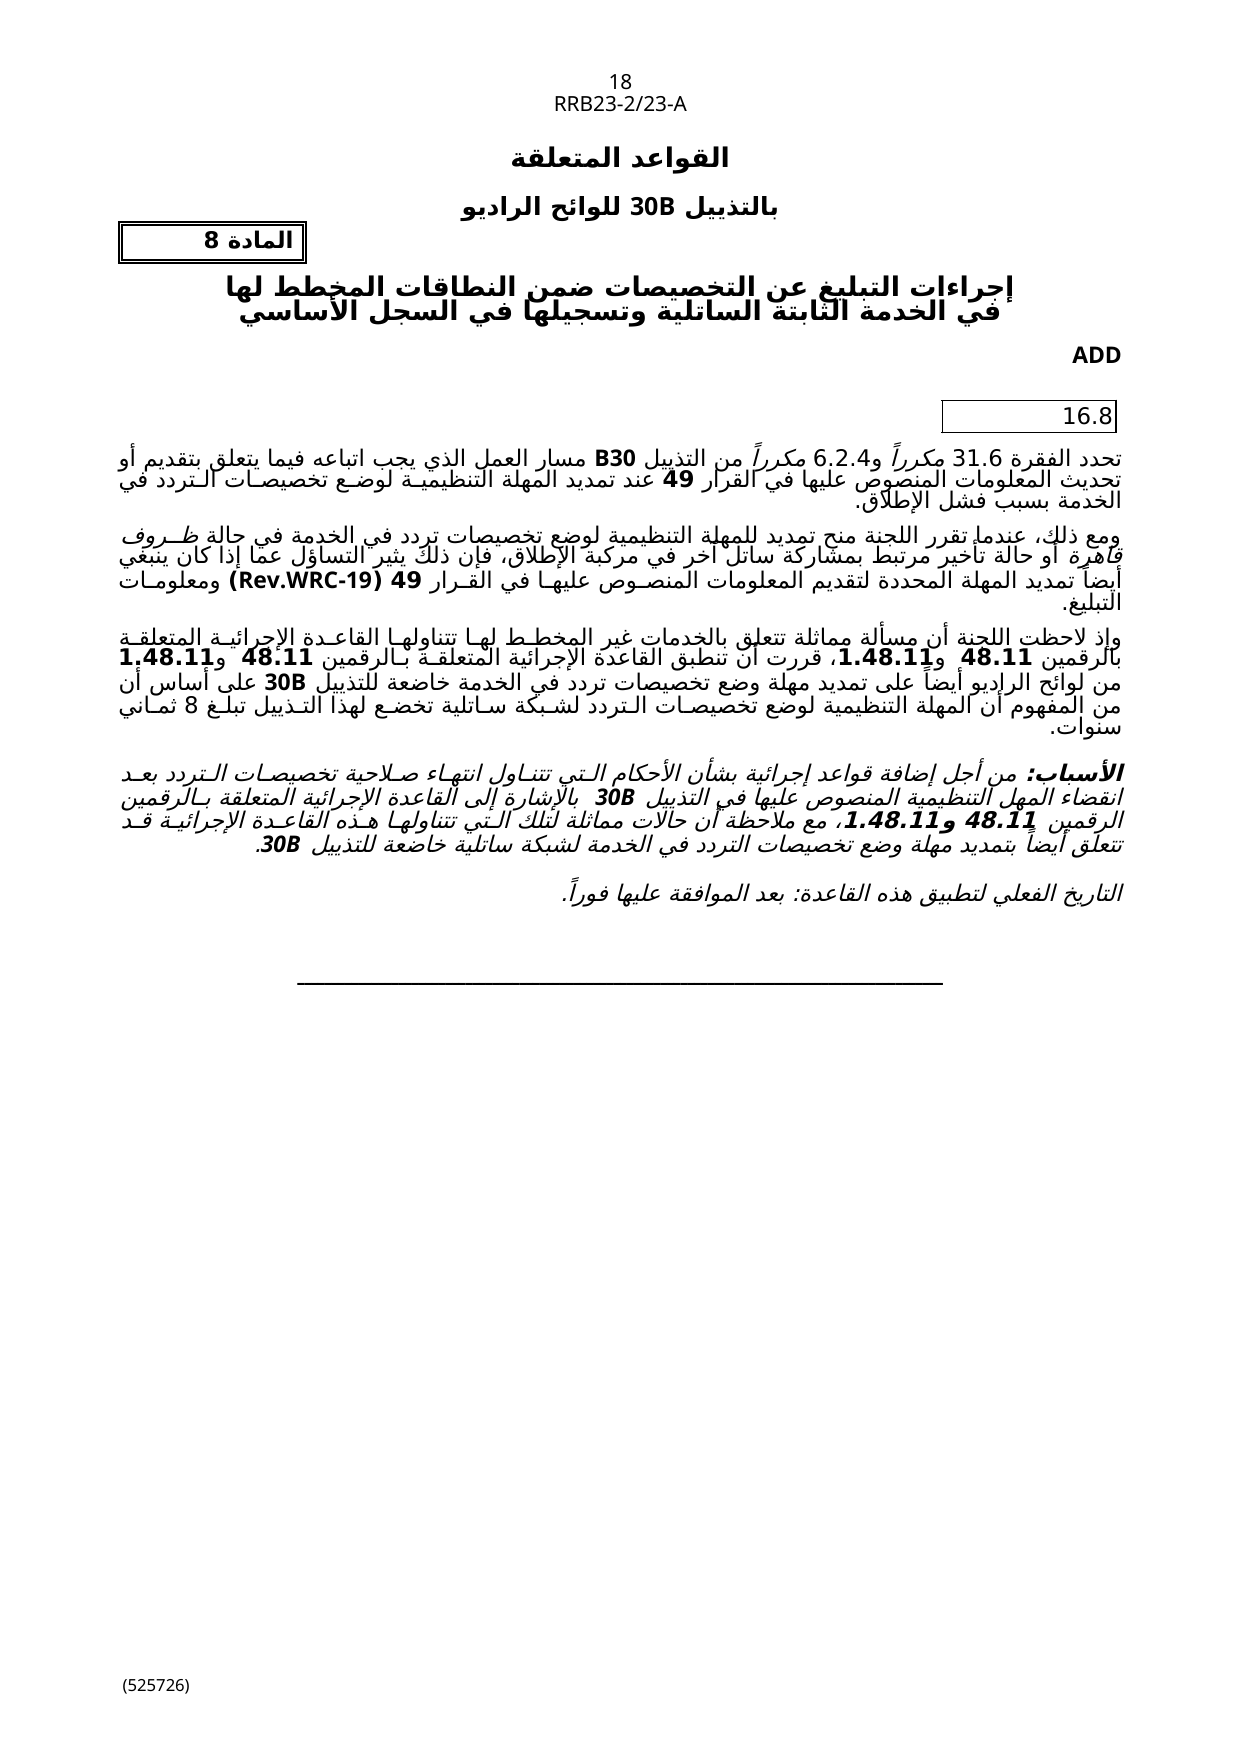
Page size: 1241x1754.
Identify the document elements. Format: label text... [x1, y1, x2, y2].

text التاريخ الفعلي لتطبيق هذه القاعدة: بعد الموافقة عليها فوراً. [118, 884, 623, 906]
text ــــــــــــــــــــــــــــــــــــــــــــــــــــــــــــــــــــــــــــــــــــــــــــــــ [118, 968, 1122, 989]
text ومع ذلك، عندما تقرر اللجنة منح تمديد للمهلة التنظيمية لوضع تخصيصات تردد في الخدمة في حالة ظروف قاهرة أو حالة تأخير مرتبط بمشاركة ساتل آخر في مركبة الإطلاق، فإن ذلك يثير التساؤل عما إذا كان ينبغي أيضاً تمديد المهلة المحددة لتقديم المعلومات المنصوص عليها في القرار 49 (Rev.WRC-19) ومعلومات التبليغ. [118, 526, 1122, 616]
text تحدد الفقرة 31.6 مكرراً و6.2.4 مكرراً من التذييل B30 مسار العمل الذي يجب اتباعه فيما يتعلق بتقديم أو تحديث المعلومات المنصوص عليها في القرار 49 عند تمديد المهلة التنظيمية لوضع تخصيصات التردد في الخدمة بسبب فشل الإطلاق. [118, 446, 1122, 514]
text 16.8 [943, 401, 1115, 432]
text إجراءات التبليغ عن التخصيصات ضمن النطاقات المخطط لها في الخدمة الثابتة الساتلية وتسجيلها في السجل الأساسي [118, 276, 1122, 327]
subtitle القواعد المتعلقة [118, 148, 713, 173]
subtitle القواعد المتعلقة [684, 148, 1122, 173]
text التاريخ الفعلي لتطبيق هذه القاعدة: بعد الموافقة عليها فوراً. [930, 884, 1122, 906]
table_header المادة 8 [123, 226, 302, 259]
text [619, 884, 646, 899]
subtitle بالتذييل 30B للوائح الراديو [118, 194, 1122, 221]
text التاريخ الفعلي لتطبيق هذه القاعدة: بعد الموافقة عليها فوراً. [713, 884, 959, 906]
text ADD [118, 339, 1122, 370]
text الأسباب: من أجل إضافة قواعد إجرائية بشأن الأحكام التي تتناول انتهاء صلاحية تخصيصات التردد بعد انقضاء المهل التنظيمية المنصوص عليها في التذييل 30B بالإشارة إلى القاعدة الإجرائية المتعلقة بالرقمين الرقمين 48.11 و1.48.11، مع ملاحظة أن حالات مماثلة لتلك التي تتناولها هذه القاعدة الإجرائية قد تتعلق أيضاً بتمديد مهلة وضع تخصيصات التردد في الخدمة لشبكة ساتلية خاضعة للتذييل 30B. [118, 765, 1122, 859]
text وإذ لاحظت اللجنة أن مسألة مماثلة تتعلق بالخدمات غير المخطط لها تتناولها القاعدة الإجرائية المتعلقة بالرقمين 48.11 و1.48.11، قررت أن تنطبق القاعدة الإجرائية المتعلقة بالرقمين 48.11 و1.48.11 من لوائح الراديو أيضاً على تمديد مهلة وضع تخصيصات تردد في الخدمة خاضعة للتذييل 30B على أساس أن من المفهوم أن المهلة التنظيمية لوضع تخصيصات التردد لشبكة ساتلية تخضع لهذا التذييل تبلغ سنوات. [118, 629, 1122, 740]
